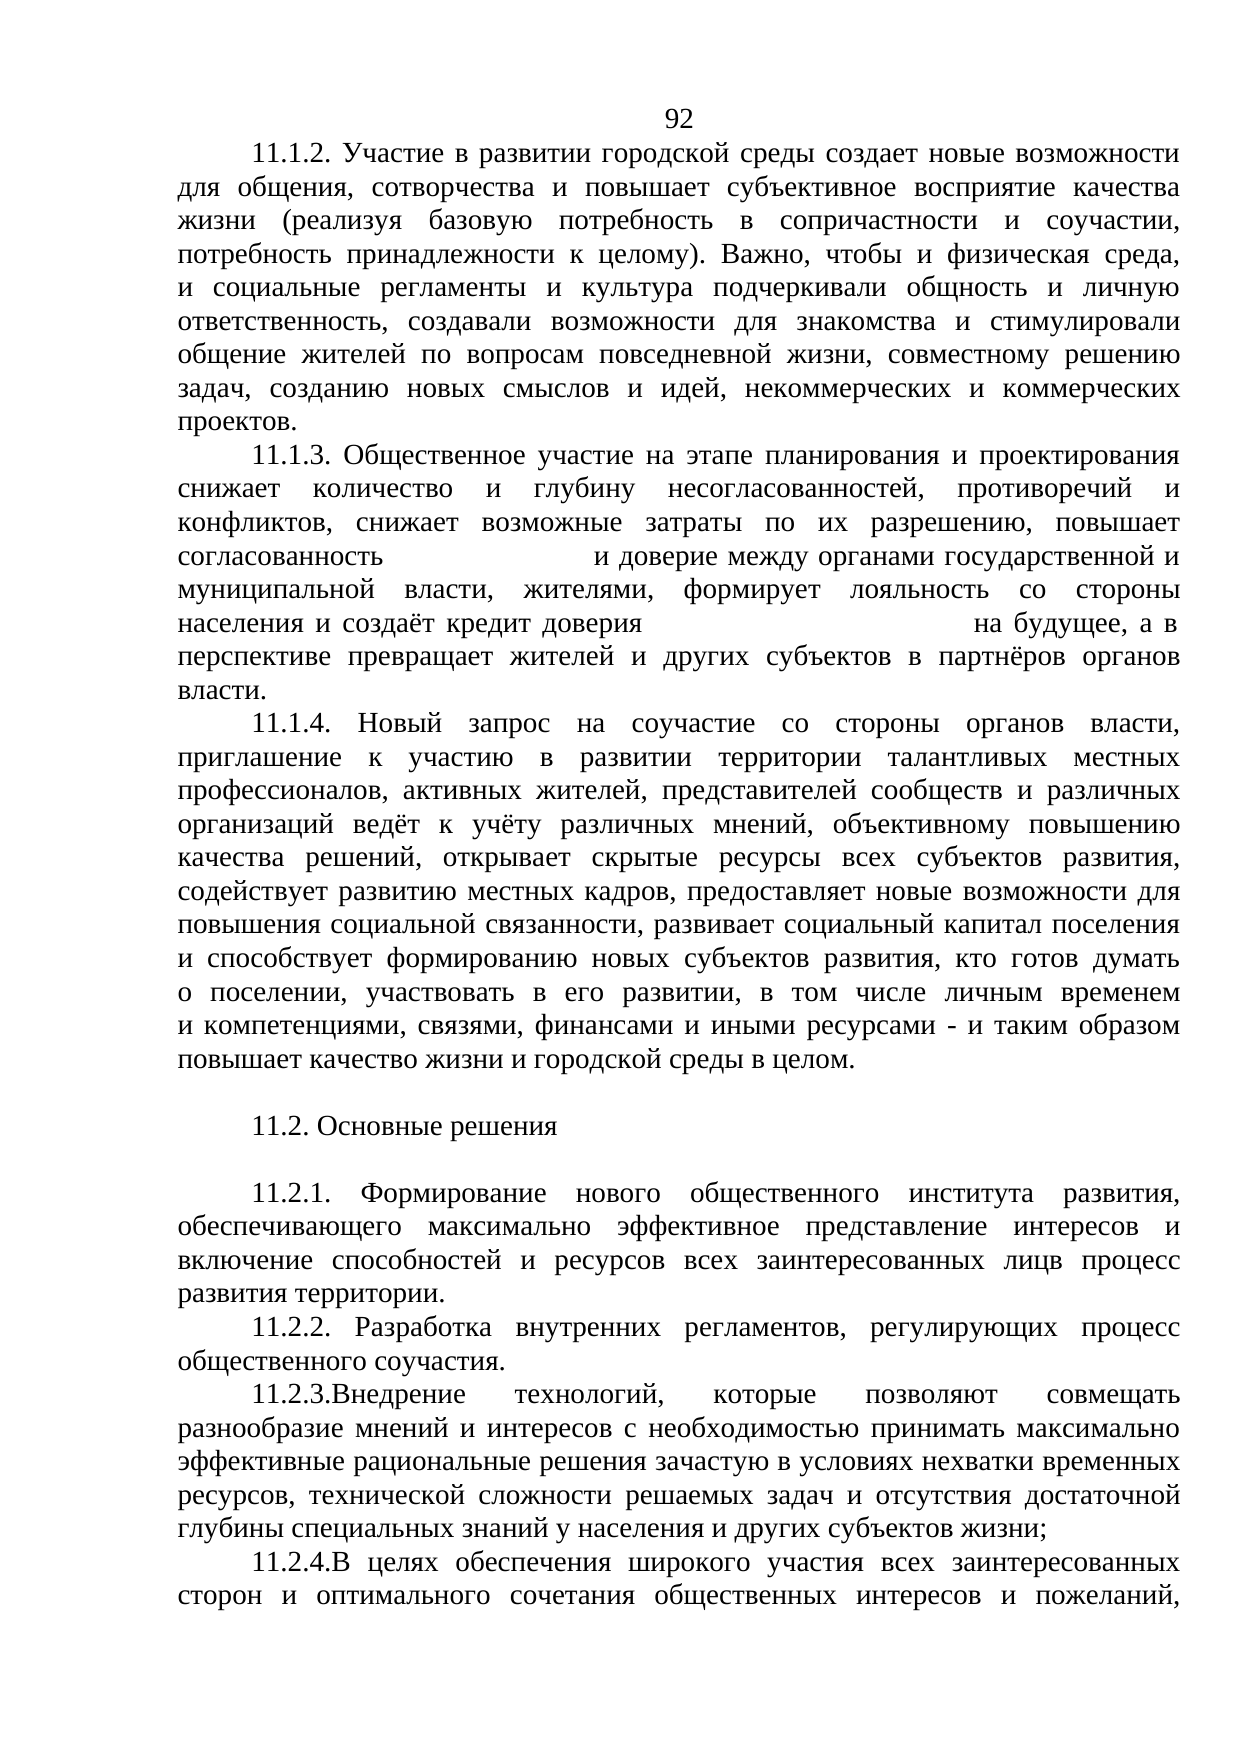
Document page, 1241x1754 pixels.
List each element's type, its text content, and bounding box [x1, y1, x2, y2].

text 11.1.3. Общественное участие на этапе планирования и проектирования снижает количество и глубину несогласованностей, противоречий и конфликтов, снижает возможные затраты по их разрешению, повышает согласованность и доверие между органами государственной и муниципальной власти, жителями, формирует лояльность со стороны населения и создаёт кредит доверия на будущее, а в перспективе превращает жителей и других субъектов в партнёров органов власти. [177, 437, 1181, 705]
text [177, 1544, 1181, 1611]
text 11.2.3.Внедрение технологий, которые позволяют совмещать разнообразие мнений и интересов с необходимостью принимать максимально эффективные рациональные решения зачастую в условиях нехватки временных ресурсов, технической сложности решаемых задач и отсутствия достаточной глубины специальных знаний у населения и других субъектов жизни; [177, 1376, 1181, 1544]
text 11.1.2. Участие в развитии городской среды создает новые возможности для общения, сотворчества и повышает субъективное восприятие качества жизни (реализуя базовую потребность в сопричастности и соучастии, потребность принадлежности к целому). Важно, чтобы и физическая среда, и социальные регламенты и культура подчеркивали общность и личную ответственность, создавали возможности для знакомства и стимулировали общение жителей по вопросам повседневной жизни, совместному решению задач, созданию новых смыслов и идей, некоммерческих и коммерческих проектов. [177, 135, 1181, 437]
text 11.2.1. Формирование нового общественного института развития, обеспечивающего максимально эффективное представление интересов и включение способностей и ресурсов всех заинтересованных лицв процесс развития территории. [177, 1175, 1181, 1309]
text 11.2.2. Разработка внутренних регламентов, регулирующих процесс общественного соучастия. [177, 1309, 1181, 1376]
text 11.2. Основные решения [177, 1108, 1181, 1141]
text 11.1.4. Новый запрос на соучастие со стороны органов власти, приглашение к участию в развитии территории талантливых местных профессионалов, активных жителей, представителей сообществ и различных организаций ведёт к учёту различных мнений, объективному повышению качества решений, открывает скрытые ресурсы всех субъектов развития, содействует развитию местных кадров, предоставляет новые возможности для повышения социальной связанности, развивает социальный капитал поселения и способствует формированию новых субъектов развития, кто готов думать о поселении, участвовать в его развитии, в том числе личным временем и компетенциями, связями, финансами и иными ресурсами - и таким образом повышает качество жизни и городской среды в целом. [177, 705, 1181, 1074]
